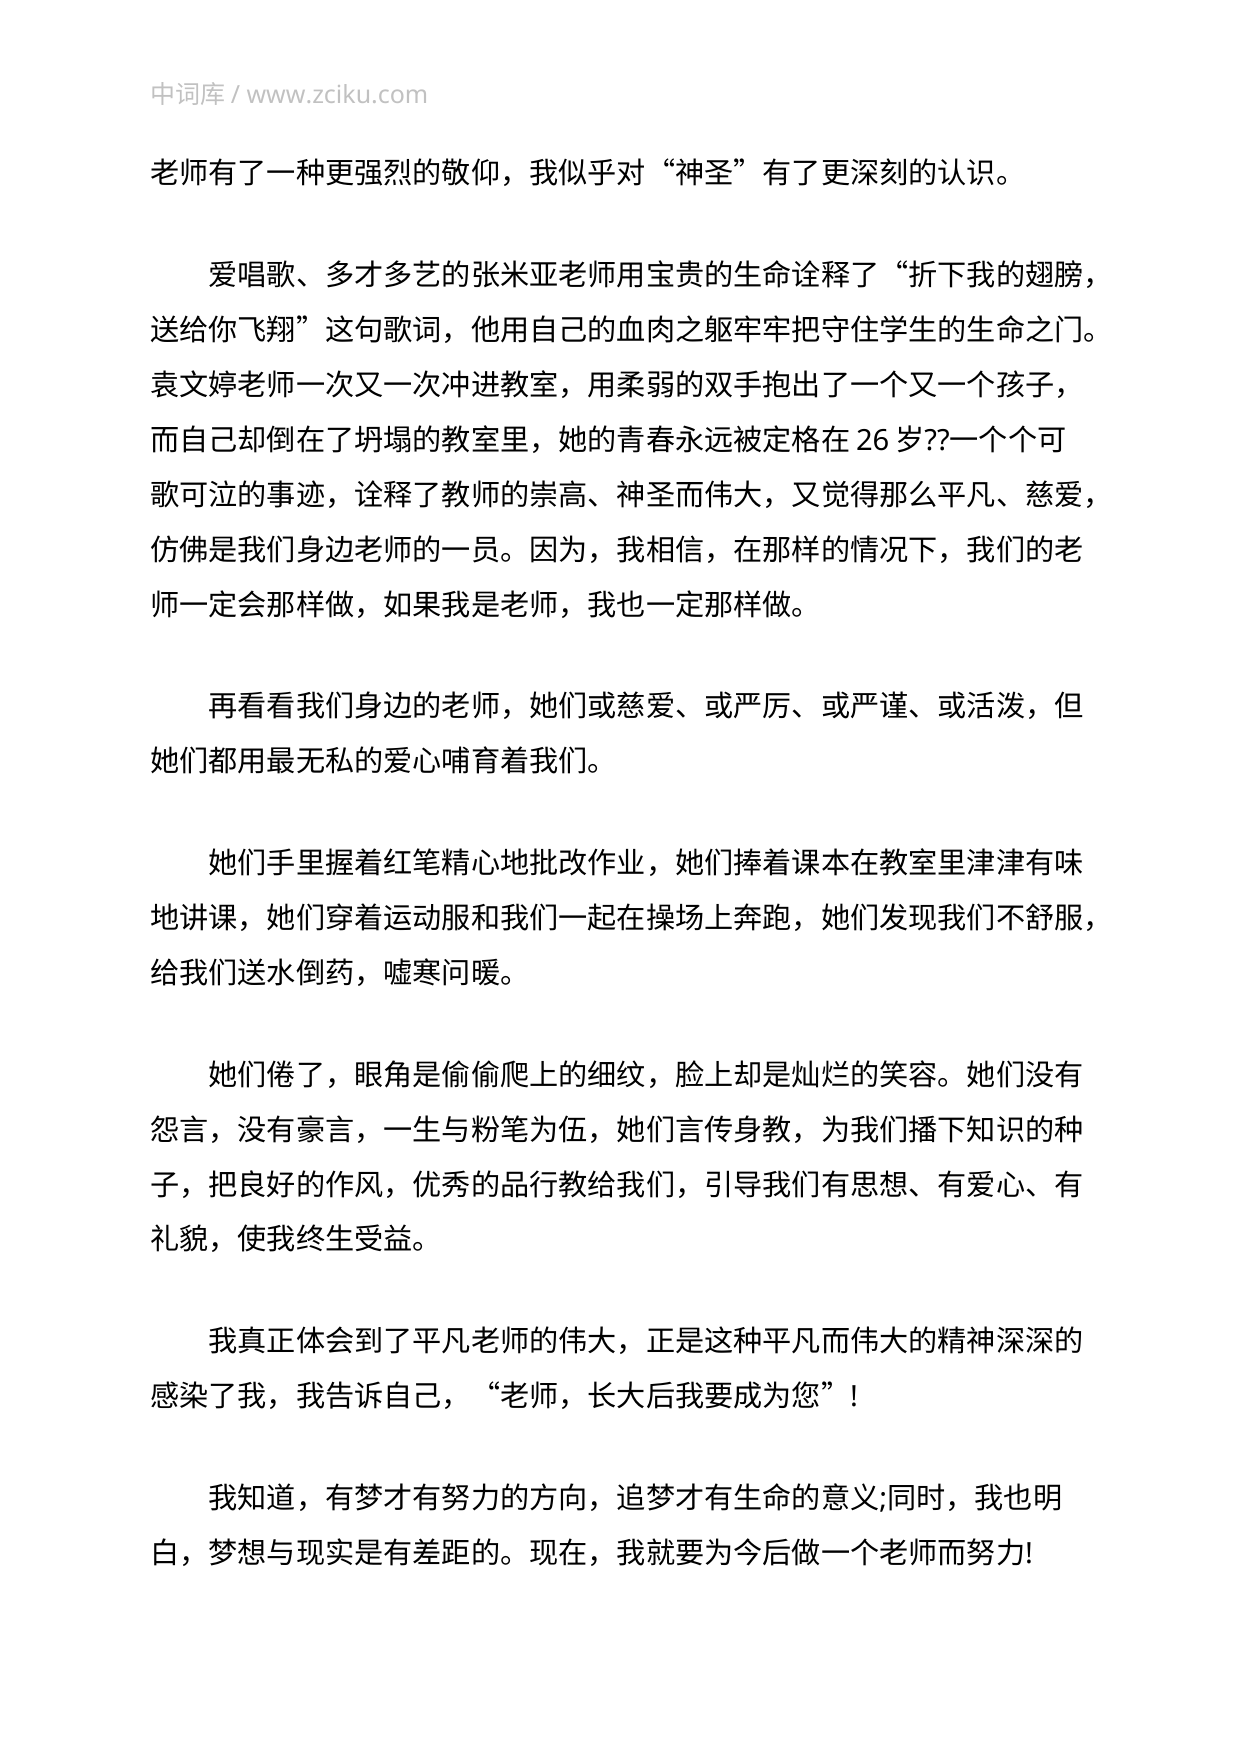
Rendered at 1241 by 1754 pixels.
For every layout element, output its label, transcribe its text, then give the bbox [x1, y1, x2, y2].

text 她们倦了，眼角是偷偷爬上的细纹，脸上却是灿烂的笑容。她们没有怨言，没有豪言，一生与粉笔为伍，她们言传身教，为我们播下知识的种子，把良好的作风，优秀的品行教给我们，引导我们有思想、有爱心、有礼貌，使我终生受益。 [150, 1051, 1090, 1258]
text 我真正体会到了平凡老师的伟大，正是这种平凡而伟大的精神深深的感染了我，我告诉自己，“老师，长大后我要成为您”! [150, 1318, 1090, 1415]
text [150, 150, 1090, 192]
text 爱唱歌、多才多艺的张米亚老师用宝贵的生命诠释了“折下我的翅膀，送给你飞翔”这句歌词，他用自己的血肉之躯牢牢把守住学生的生命之门。袁文婷老师一次又一次冲进教室，用柔弱的双手抱出了一个又一个孩子，而自己却倒在了坍塌的教室里，她的青春永远被定格在26岁??一个个可歌可泣的事迹，诠释了教师的崇高、神圣而伟大，又觉得那么平凡、慈爱，仿佛是我们身边老师的一员。因为，我相信，在那样的情况下，我们的老师一定会那样做，如果我是老师，我也一定那样做。 [150, 252, 1090, 623]
text 再看看我们身边的老师，她们或慈爱、或严厉、或严谨、或活泼，但她们都用最无私的爱心哺育着我们。 [150, 683, 1090, 780]
text 我知道，有梦才有努力的方向，追梦才有生命的意义;同时，我也明白，梦想与现实是有差距的。现在，我就要为今后做一个老师而努力! [150, 1474, 1090, 1572]
text 她们手里握着红笔精心地批改作业，她们捧着课本在教室里津津有味地讲课，她们穿着运动服和我们一起在操场上奔跑，她们发现我们不舒服，给我们送水倒药，嘘寒问暖。 [150, 840, 1090, 992]
